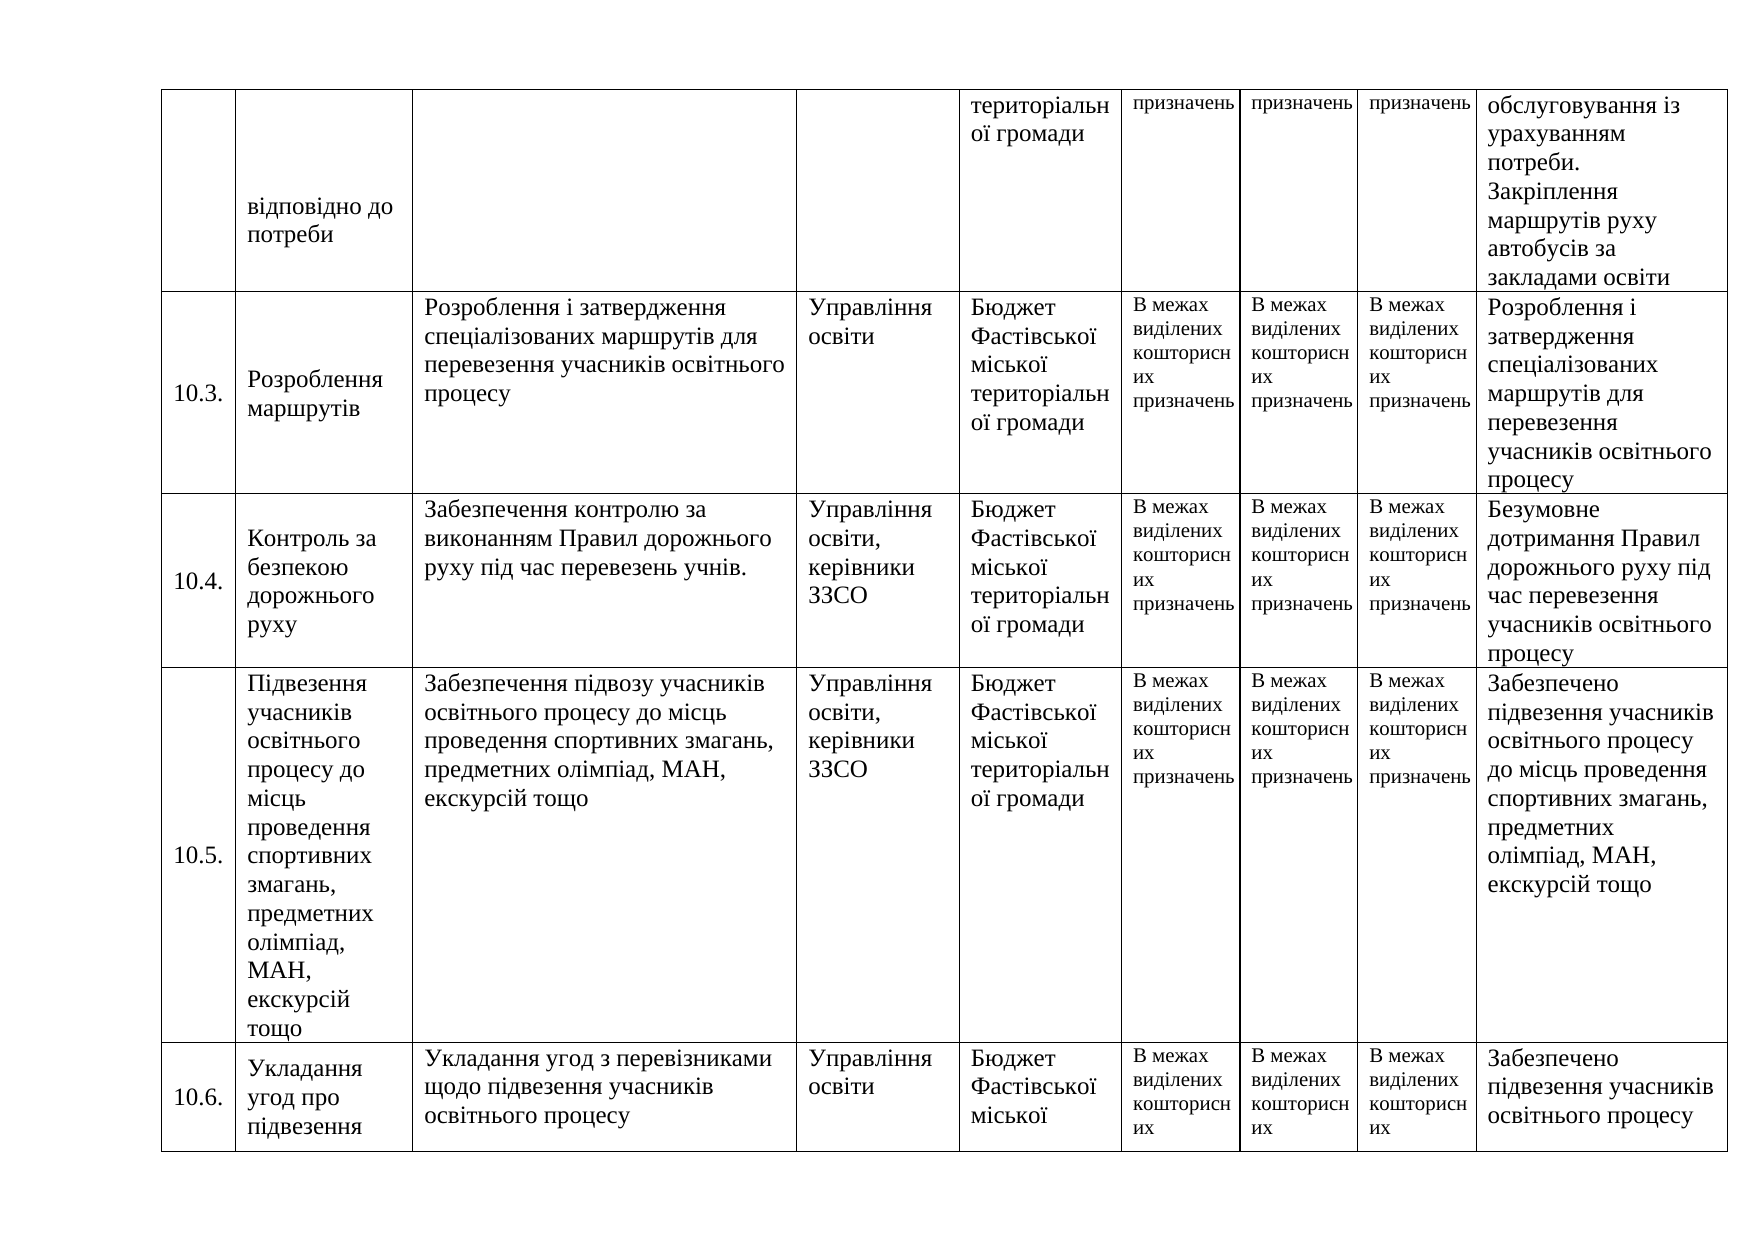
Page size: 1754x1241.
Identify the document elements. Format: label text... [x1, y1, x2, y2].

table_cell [1241, 1043, 1357, 1151]
table_cell В межах виділених кошторисних призначень [1122, 668, 1239, 1042]
table_cell Розроблення і затвердження спеціалізованих маршрутів для перевезення учасників освітнього процесу [1477, 292, 1727, 493]
table_cell Бюджет Фастівської міської територіальної громади [960, 668, 1121, 1042]
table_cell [413, 1043, 796, 1151]
table_cell Розроблення маршрутів [236, 292, 412, 493]
table_cell 10.4. [162, 494, 235, 667]
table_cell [1358, 292, 1476, 493]
table_cell Підвезення учасників освітнього процесу до місць проведення спортивних змагань, предметних олімпіад, МАН, екскурсій тощо [236, 668, 412, 1042]
table_cell В межах виділених кошторисних призначень [1241, 494, 1357, 667]
table_cell Забезпечено підвезення учасників освітнього процесу до місць проведення спортивних змагань, предметних олімпіад, МАН, екскурсій тощо [1477, 668, 1727, 1042]
table_cell Бюджет Фастівської міської територіальної громади [960, 494, 1121, 667]
table_cell В межах виділених кошторисних призначень [1358, 494, 1476, 667]
table_cell 10.6. [162, 1043, 235, 1151]
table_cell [1122, 292, 1239, 493]
table_cell 10.3. [162, 292, 235, 493]
table_cell Управління освіти, керівники ЗЗСО [797, 668, 959, 1042]
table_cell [1358, 1043, 1476, 1151]
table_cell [1477, 90, 1727, 291]
table_cell В межах виділених кошторисних призначень [1358, 668, 1476, 1042]
table_cell 10.5. [162, 668, 235, 1042]
table_cell Управління освіти [797, 1043, 959, 1151]
table_cell Безумовне дотримання Правил дорожнього руху під час перевезення учасників освітнього процесу [1477, 494, 1727, 667]
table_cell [1122, 1043, 1239, 1151]
table_cell В межах виділених кошторисних призначень [1122, 494, 1239, 667]
table_cell Контроль за безпекою дорожнього руху [236, 494, 412, 667]
table_cell В межах виділених кошторисних призначень [1241, 668, 1357, 1042]
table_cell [960, 292, 1121, 493]
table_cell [1241, 292, 1357, 493]
table_cell Управління освіти [797, 292, 959, 493]
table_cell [1477, 1043, 1727, 1151]
table_cell Забезпечення контролю за виконанням Правил дорожнього руху під час перевезень учнів. [413, 494, 796, 667]
table_cell Розроблення і затвердження спеціалізованих маршрутів для перевезення учасників освітнього процесу [413, 292, 796, 493]
table_cell Забезпечення підвозу учасників освітнього процесу до місць проведення спортивних змагань, предметних олімпіад, МАН, екскурсій тощо [413, 668, 796, 1042]
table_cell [960, 1043, 1121, 1151]
table_cell Управління освіти, керівники ЗЗСО [797, 494, 959, 667]
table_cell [236, 1043, 412, 1151]
